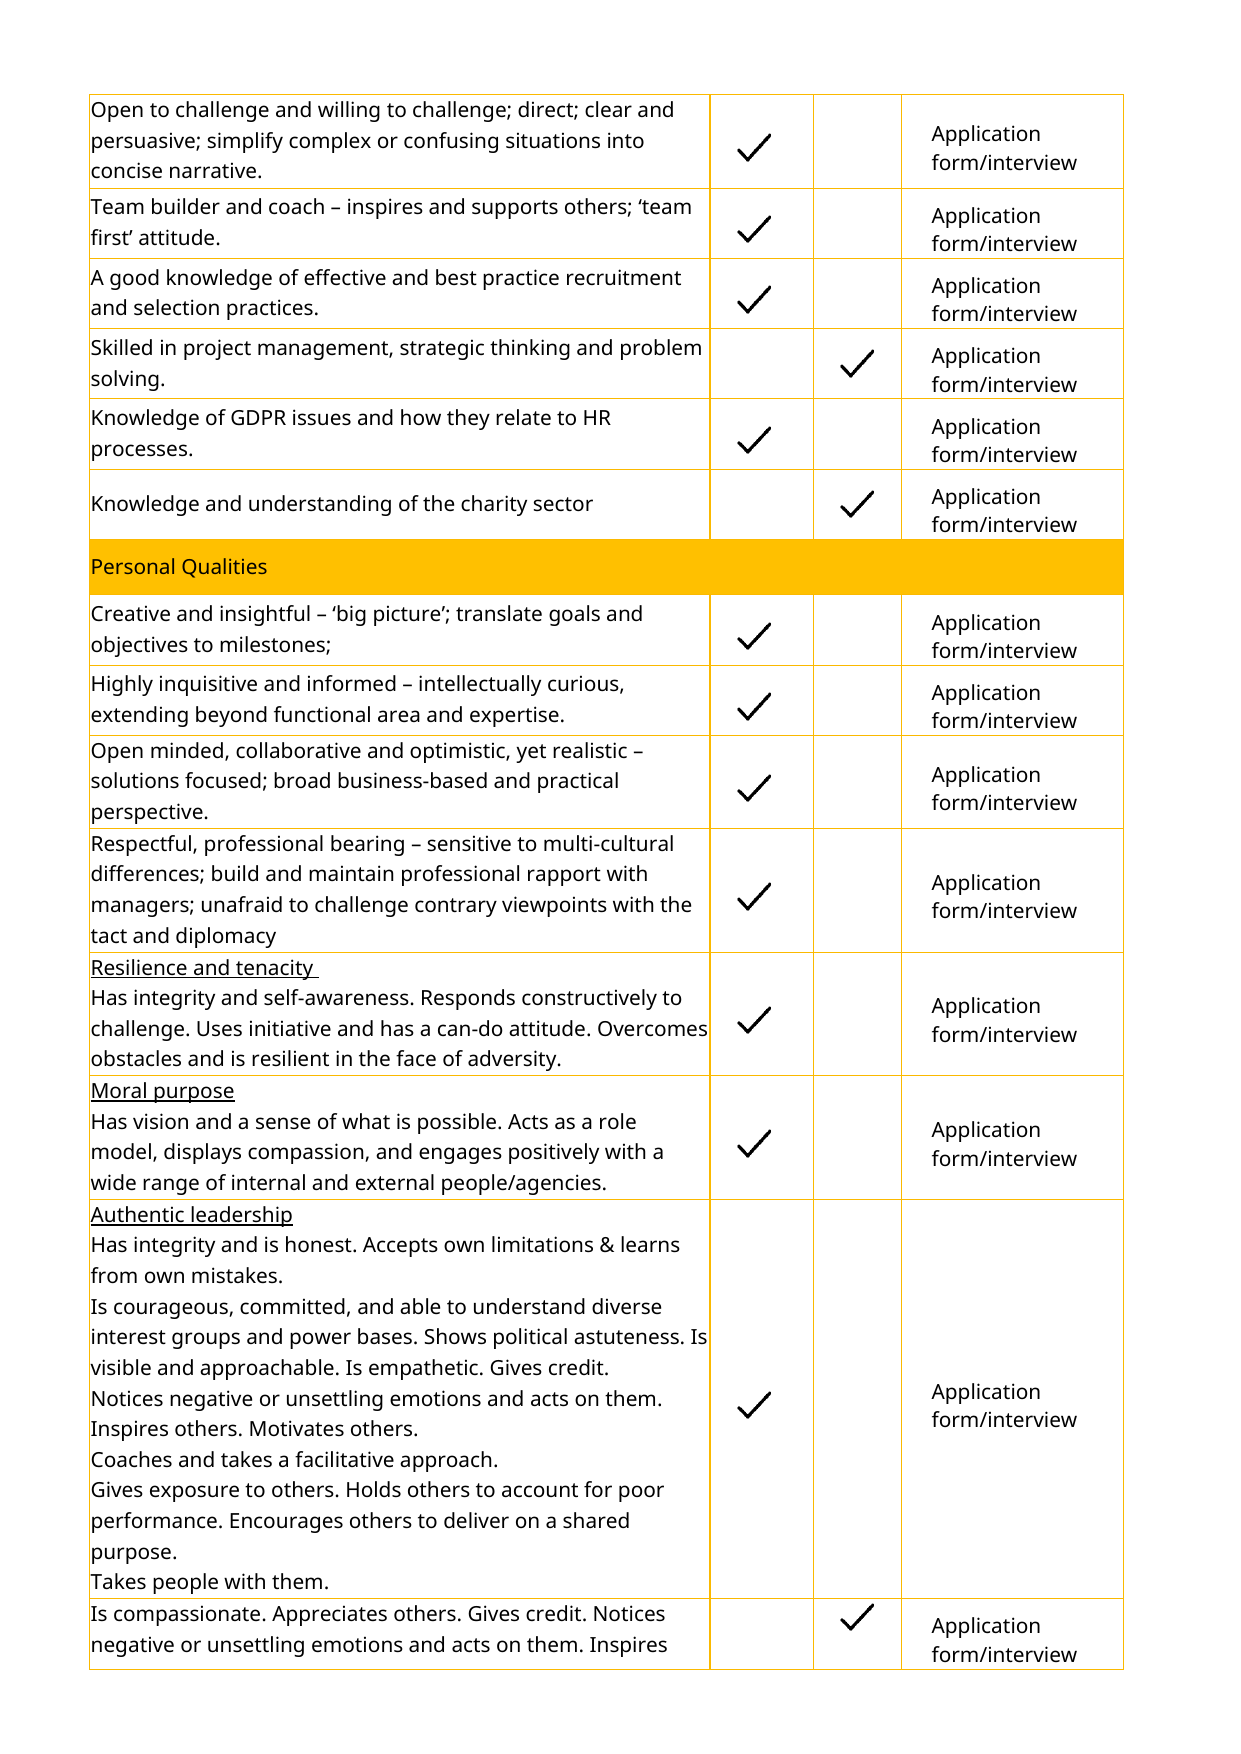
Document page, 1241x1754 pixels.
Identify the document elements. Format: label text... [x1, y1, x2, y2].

table_cell Authentic leadership Has integrity and is honest. Accepts own limitations & learns from own mistakes. Is courageous, committed, and able to understand diverse interest groups and power bases. Shows political astuteness. Is visible and approachable. Is empathetic. Gives credit. Notices negative or unsettling emotions and acts on them. Inspires others. Motivates others. Coaches and takes a facilitative approach. Gives exposure to others. Holds others to account for poor performance. Encourages others to deliver on a shared purpose. Takes people with them. [90, 1200, 709, 1598]
table_cell Application form/interview [902, 736, 1123, 828]
table_cell Skilled in project management, strategic thinking and problem solving. [90, 329, 709, 398]
table_cell Creative and insightful – ‘big picture’; translate goals and objectives to milestones; [90, 595, 709, 664]
table_cell [814, 259, 901, 328]
table_cell Application form/interview [902, 829, 1123, 952]
table_cell Application form/interview [902, 666, 1123, 735]
table_cell Open minded, collaborative and optimistic, yet realistic – solutions focused; broad business-based and practical perspective. [90, 736, 709, 828]
table_cell [711, 736, 813, 828]
table_cell [711, 259, 813, 328]
table_cell [814, 736, 901, 828]
table_cell Resilience and tenacity Has integrity and self-awareness. Responds constructively to challenge. Uses initiative and has a can-do attitude. Overcomes obstacles and is resilient in the face of adversity. [90, 953, 709, 1075]
table_cell Personal Qualities [90, 540, 1123, 594]
table_cell [711, 470, 813, 539]
table_cell [711, 189, 813, 258]
table_cell [711, 1599, 813, 1668]
table_cell [814, 329, 901, 398]
table_cell Knowledge and understanding of the charity sector [90, 470, 709, 539]
table_cell Knowledge of GDPR issues and how they relate to HR processes. [90, 399, 709, 469]
table_cell [814, 1076, 901, 1199]
table_cell [711, 953, 813, 1075]
table_cell [814, 95, 901, 187]
table_cell Team builder and coach – inspires and supports others; ‘team first’ attitude. [90, 189, 709, 258]
picture [736, 618, 773, 654]
table_cell Open to challenge and willing to challenge; direct; clear and persuasive; simplify complex or confusing situations into concise narrative. [90, 95, 709, 187]
table_cell Application form/interview [902, 953, 1123, 1075]
table_cell Application form/interview [902, 329, 1123, 398]
table_cell [814, 1200, 901, 1598]
table_cell Respectful, professional bearing – sensitive to multi-cultural differences; build and maintain professional rapport with managers; unafraid to challenge contrary viewpoints with the tact and diplomacy [90, 829, 709, 952]
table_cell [902, 95, 1123, 187]
table_cell [814, 399, 901, 469]
table_cell [711, 666, 813, 735]
table_cell Application form/interview [902, 1076, 1123, 1199]
table_cell Application form/interview [902, 399, 1123, 469]
table_cell Application form/interview [902, 259, 1123, 328]
table_cell [814, 829, 901, 952]
table_cell Highly inquisitive and informed – intellectually curious, extending beyond functional area and expertise. [90, 666, 709, 735]
picture [736, 211, 773, 247]
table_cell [902, 1599, 1123, 1668]
picture [736, 1002, 773, 1038]
picture [838, 486, 876, 522]
picture [736, 1387, 773, 1423]
table_cell [814, 666, 901, 735]
picture [736, 422, 773, 458]
picture [736, 878, 773, 915]
table_cell Application form/interview [902, 1200, 1123, 1598]
table_cell [711, 399, 813, 469]
picture [736, 688, 773, 725]
table_cell [814, 189, 901, 258]
picture [736, 281, 773, 318]
table_cell [711, 595, 813, 664]
table_cell Application form/interview [902, 189, 1123, 258]
table_cell A good knowledge of effective and best practice recruitment and selection practices. [90, 259, 709, 328]
picture [838, 1599, 876, 1635]
table_cell [814, 470, 901, 539]
table_cell Application form/interview [902, 470, 1123, 539]
table_cell [814, 953, 901, 1075]
table_cell [711, 1200, 813, 1598]
table_cell [814, 1599, 901, 1668]
picture [736, 770, 773, 806]
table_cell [90, 1599, 709, 1668]
table_cell [711, 95, 813, 187]
table_cell [711, 329, 813, 398]
table_cell [711, 1076, 813, 1199]
table_cell Application form/interview [902, 595, 1123, 664]
table_cell [711, 829, 813, 952]
picture [736, 130, 773, 166]
table_cell [814, 595, 901, 664]
picture [838, 346, 876, 382]
picture [736, 1126, 773, 1162]
table_cell Moral purpose Has vision and a sense of what is possible. Acts as a role model, displays compassion, and engages positively with a wide range of internal and external people/agencies. [90, 1076, 709, 1199]
